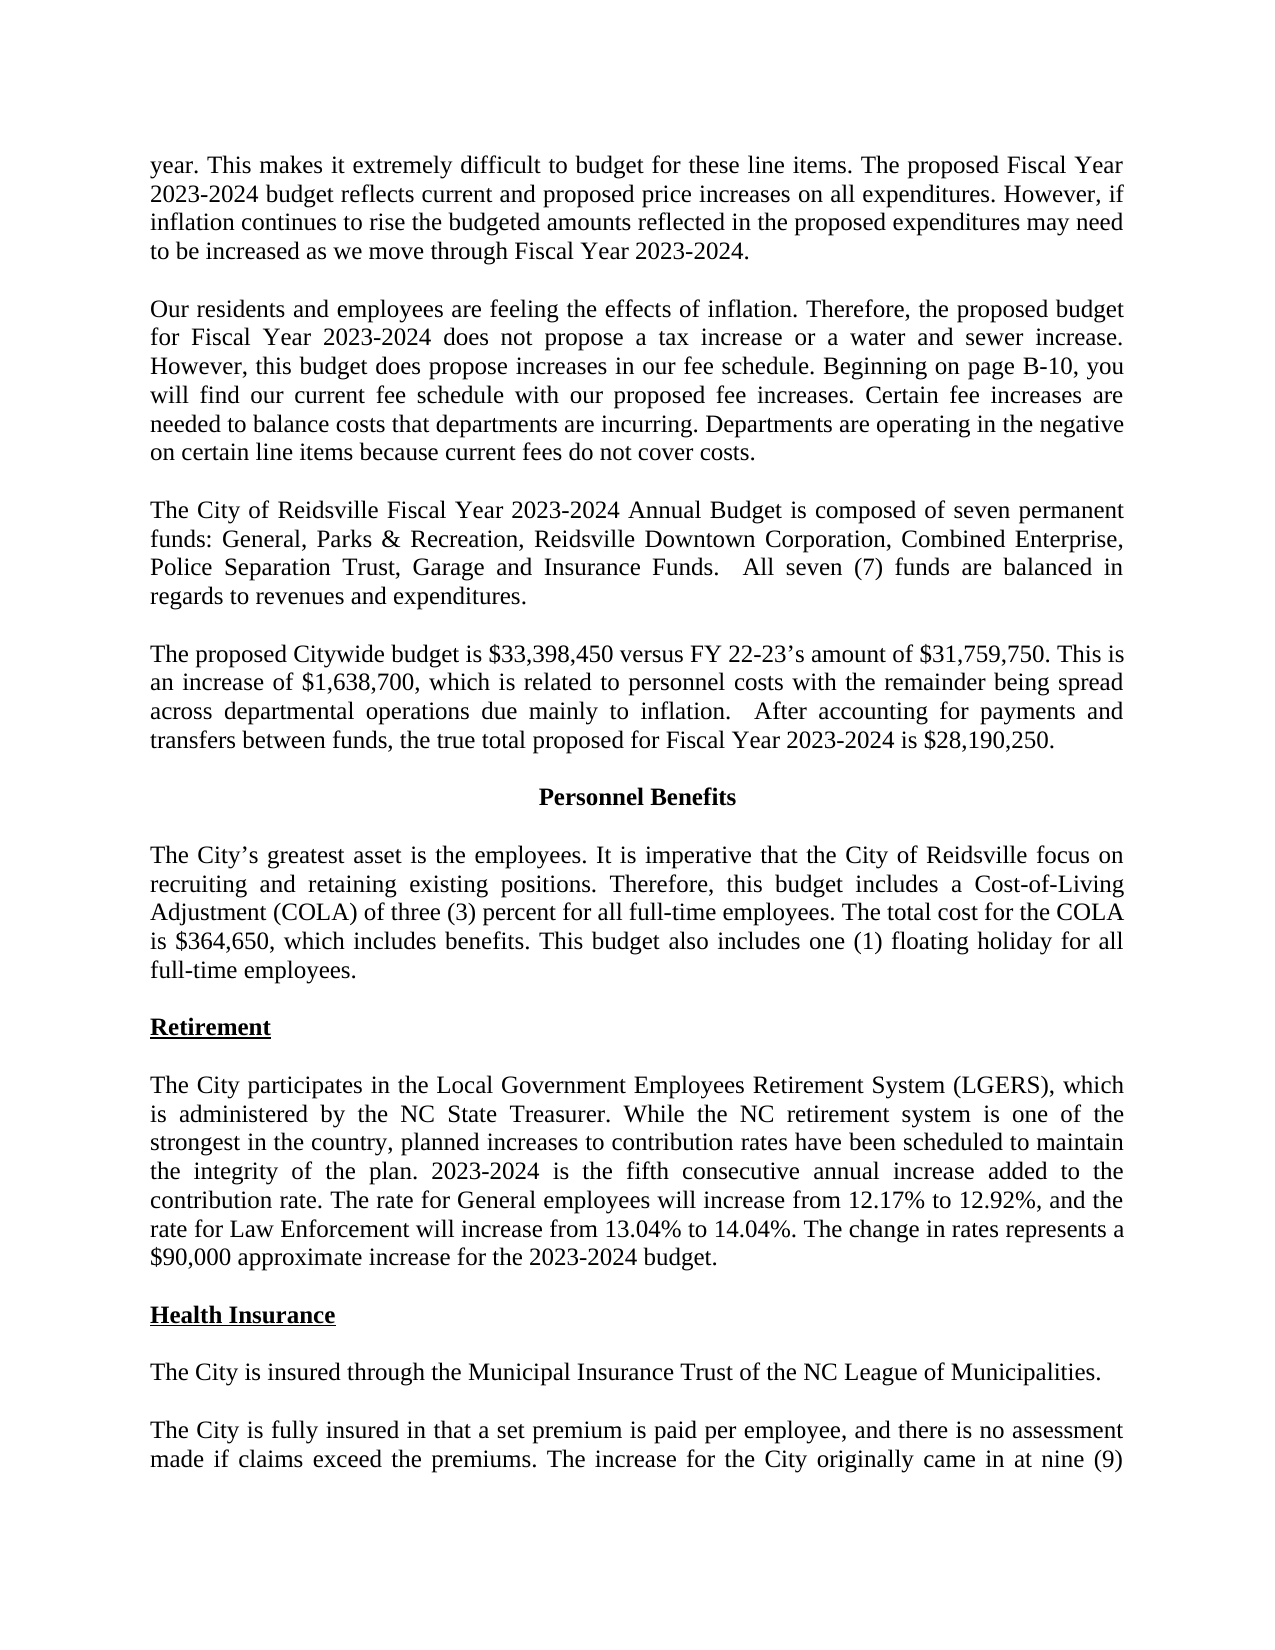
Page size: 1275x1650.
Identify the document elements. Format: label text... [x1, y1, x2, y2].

text The City participates in the Local Government Employees Retirement System (LGERS), which is administered by the NC State Treasurer. While the NC retirement system is one of the strongest in the country, planned increases to contribution rates have been scheduled to maintain the integrity of the plan. 2023-2024 is the fifth consecutive annual increase added to the contribution rate. The rate for General employees will increase from 12.17% to 12.92%, and the rate for Law Enforcement will increase from 13.04% to 14.04%. The change in rates represents a $90,000 approximate increase for the 2023-2024 budget. [150, 1070, 1125, 1271]
text The City’s greatest asset is the employees. It is imperative that the City of Reidsville focus on recruiting and retaining existing positions. Therefore, this budget includes a Cost-of-Living Adjustment (COLA) of three (3) percent for all full-time employees. The total cost for the COLA is $364,650, which includes benefits. This budget also includes one (1) floating holiday for all full-time employees. [150, 840, 1125, 984]
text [150, 1415, 1125, 1472]
text Our residents and employees are feeling the effects of inflation. Therefore, the proposed budget for Fiscal Year 2023-2024 does not propose a tax increase or a water and sewer increase. However, this budget does propose increases in our fee schedule. Beginning on page B-10, you will find our current fee schedule with our proposed fee increases. Certain fee increases are needed to balance costs that departments are incurring. Departments are operating in the negative on certain line items because current fees do not cover costs. [150, 294, 1125, 466]
text Health Insurance [150, 1300, 1125, 1329]
text The City of Reidsville Fiscal Year 2023-2024 Annual Budget is composed of seven permanent funds: General, Parks & Recreation, Reidsville Downtown Corporation, Combined Enterprise, Police Separation Trust, Garage and Insurance Funds. All seven (7) funds are balanced in regards to revenues and expenditures. [150, 495, 1125, 610]
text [150, 150, 1125, 265]
text Personnel Benefits [150, 782, 1125, 811]
text Retirement [150, 1012, 1125, 1041]
text The City is insured through the Municipal Insurance Trust of the NC League of Municipalities. [150, 1357, 1125, 1386]
text The proposed Citywide budget is $33,398,450 versus FY 22-23’s amount of $31,759,750. This is an increase of $1,638,700, which is related to personnel costs with the remainder being spread across departmental operations due mainly to inflation. After accounting for payments and transfers between funds, the true total proposed for Fiscal Year 2023-2024 is $28,190,250. [150, 639, 1125, 754]
